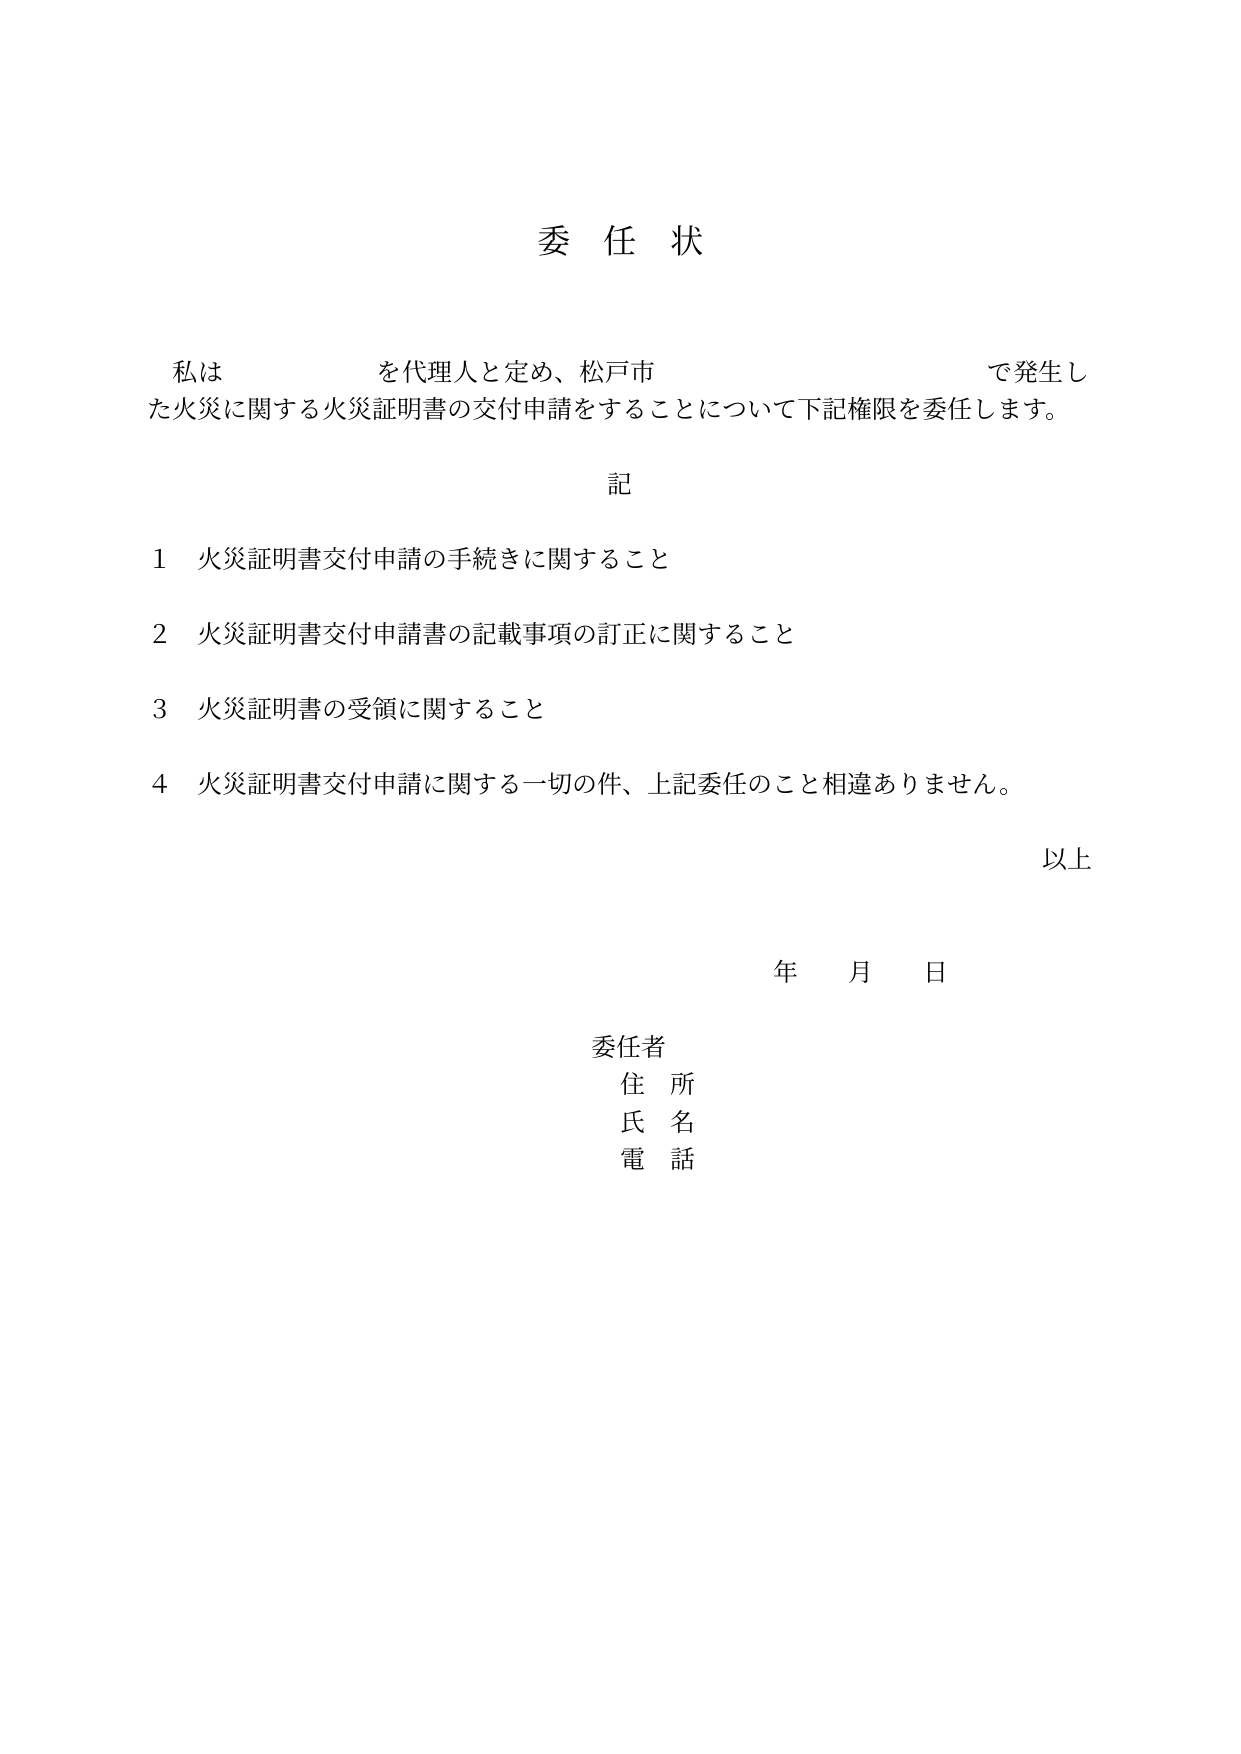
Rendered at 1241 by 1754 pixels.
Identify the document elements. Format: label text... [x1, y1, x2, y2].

text 氏 名 [148, 1102, 1092, 1139]
text 委 任 状 [148, 202, 1092, 277]
subtitle 記 [148, 464, 1092, 502]
text 私は を代理人と定め、松戸市 で発生した火災に関する火災証明書の交付申請をすることについて下記権限を委任します。 [148, 352, 1092, 427]
text 住 所 [148, 1064, 1092, 1102]
text 電 話 [148, 1139, 1092, 1177]
text ３ 火災証明書の受領に関すること [148, 689, 1092, 727]
text 以上 [148, 839, 1092, 877]
text 年 月 日 [148, 952, 1092, 989]
text ２ 火災証明書交付申請書の記載事項の訂正に関すること [148, 614, 1092, 652]
text １ 火災証明書交付申請の手続きに関すること [148, 539, 1092, 577]
text 委任者 [148, 1027, 1092, 1064]
text ４ 火災証明書交付申請に関する一切の件、上記委任のこと相違ありません。 [148, 764, 1092, 802]
